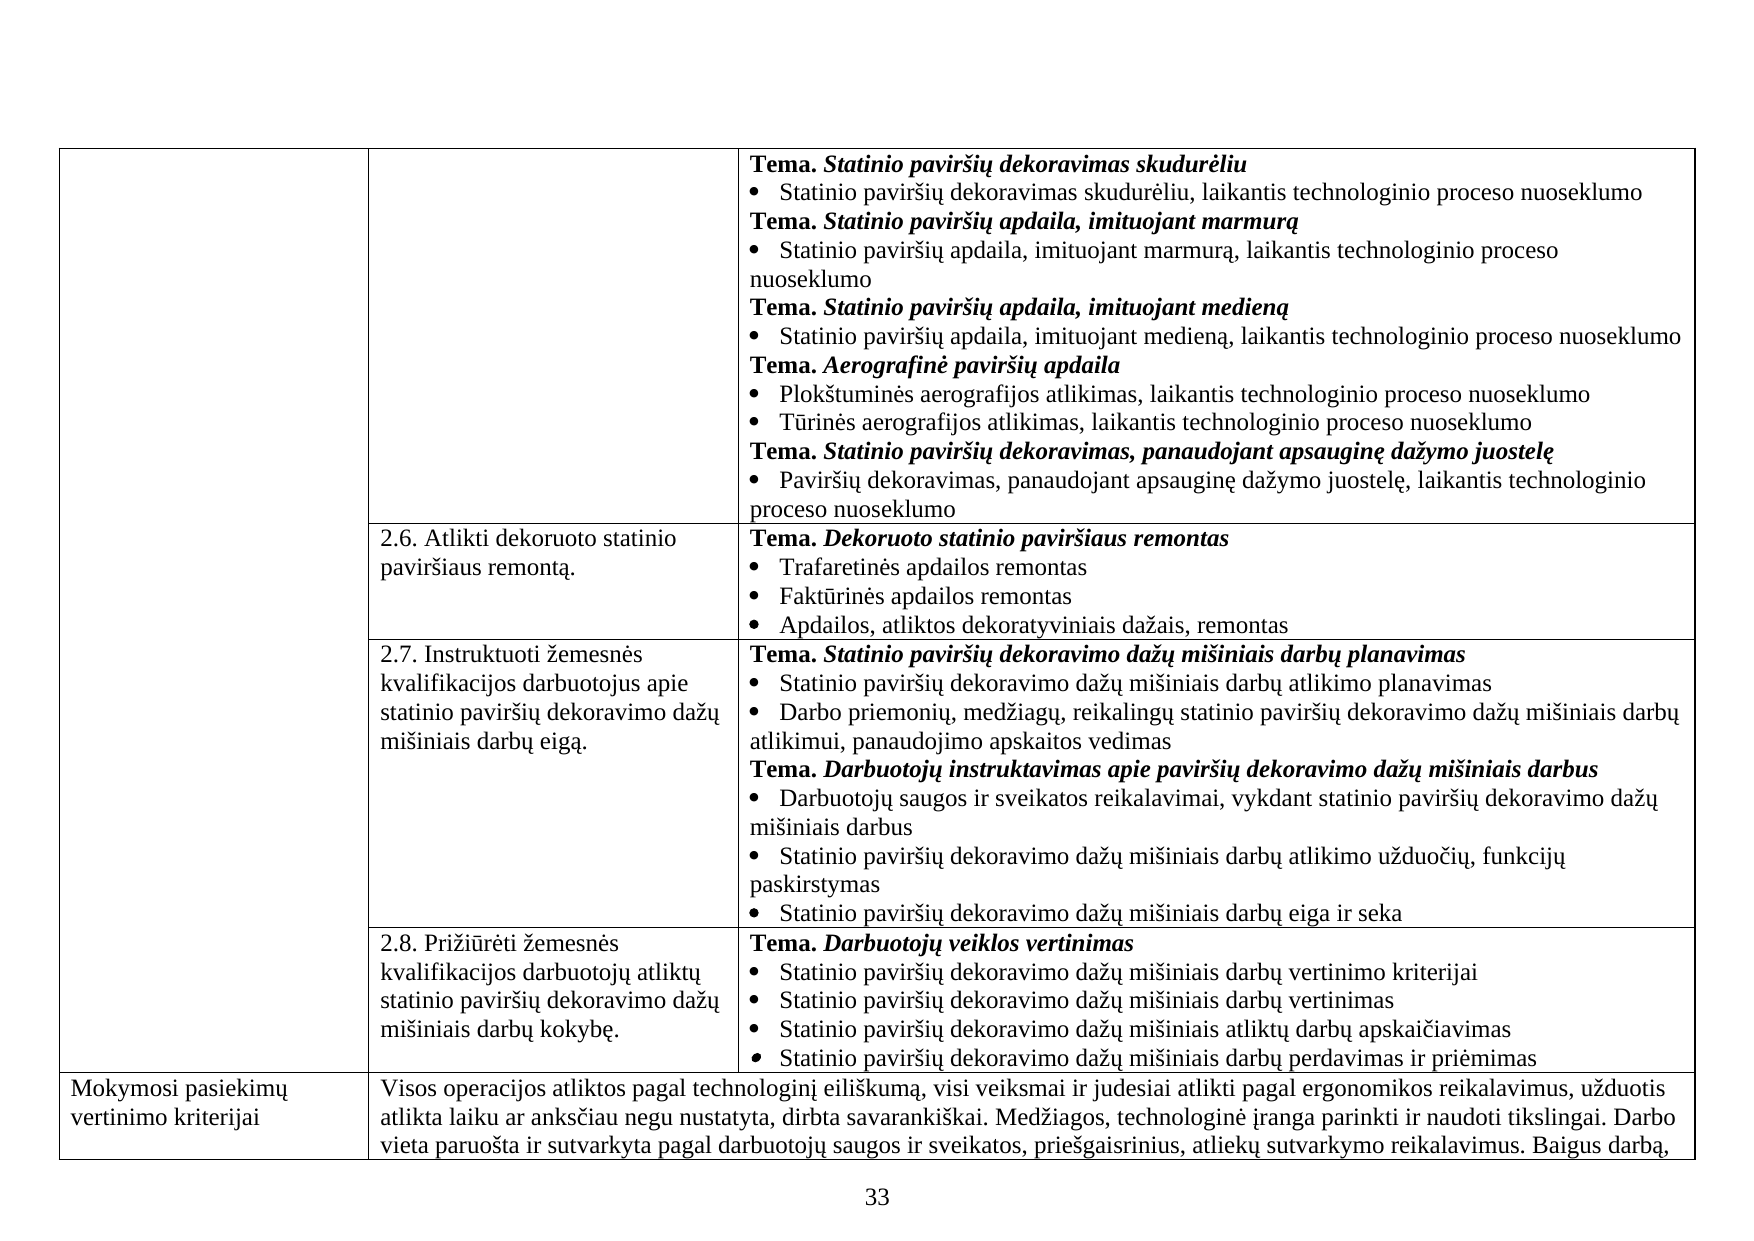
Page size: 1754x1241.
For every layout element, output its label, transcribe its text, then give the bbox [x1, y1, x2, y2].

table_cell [60, 1073, 368, 1159]
table_cell Tema. Statinio paviršių dekoravimo dažų mišiniais darbų planavimas Statinio paviršių dekoravimo dažų mišiniais darbų atlikimo planavimas Darbo priemonių, medžiagų, reikalingų statinio paviršių dekoravimo dažų mišiniais darbų atlikimui, panaudojimo apskaitos vedimas Tema. Darbuotojų instruktavimas apie paviršių dekoravimo dažų mišiniais darbus Darbuotojų saugos ir sveikatos reikalavimai, vykdant statinio paviršių dekoravimo dažų mišiniais darbus Statinio paviršių dekoravimo dažų mišiniais darbų atlikimo užduočių, funkcijų paskirstymas Statinio paviršių dekoravimo dažų mišiniais darbų eiga ir seka [739, 640, 1694, 927]
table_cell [739, 149, 1694, 522]
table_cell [369, 149, 738, 522]
table_cell Tema. Dekoruoto statinio paviršiaus remontas Trafaretinės apdailos remontas Faktūrinės apdailos remontas Apdailos, atliktos dekoratyviniais dažais, remontas [739, 524, 1694, 638]
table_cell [369, 1073, 1694, 1159]
table_cell 2.8. Prižiūrėti žemesnės kvalifikacijos darbuotojų atliktų statinio paviršių dekoravimo dažų mišiniais darbų kokybę. [369, 928, 738, 1072]
table_cell Tema. Darbuotojų veiklos vertinimas Statinio paviršių dekoravimo dažų mišiniais darbų vertinimo kriterijai Statinio paviršių dekoravimo dažų mišiniais darbų vertinimas Statinio paviršių dekoravimo dažų mišiniais atliktų darbų apskaičiavimas Statinio paviršių dekoravimo dažų mišiniais darbų perdavimas ir priėmimas [739, 928, 1694, 1072]
table_cell 2.7. Instruktuoti žemesnės kvalifikacijos darbuotojus apie statinio paviršių dekoravimo dažų mišiniais darbų eigą. [369, 640, 738, 927]
table_cell 2.6. Atlikti dekoruoto statinio paviršiaus remontą. [369, 524, 738, 638]
